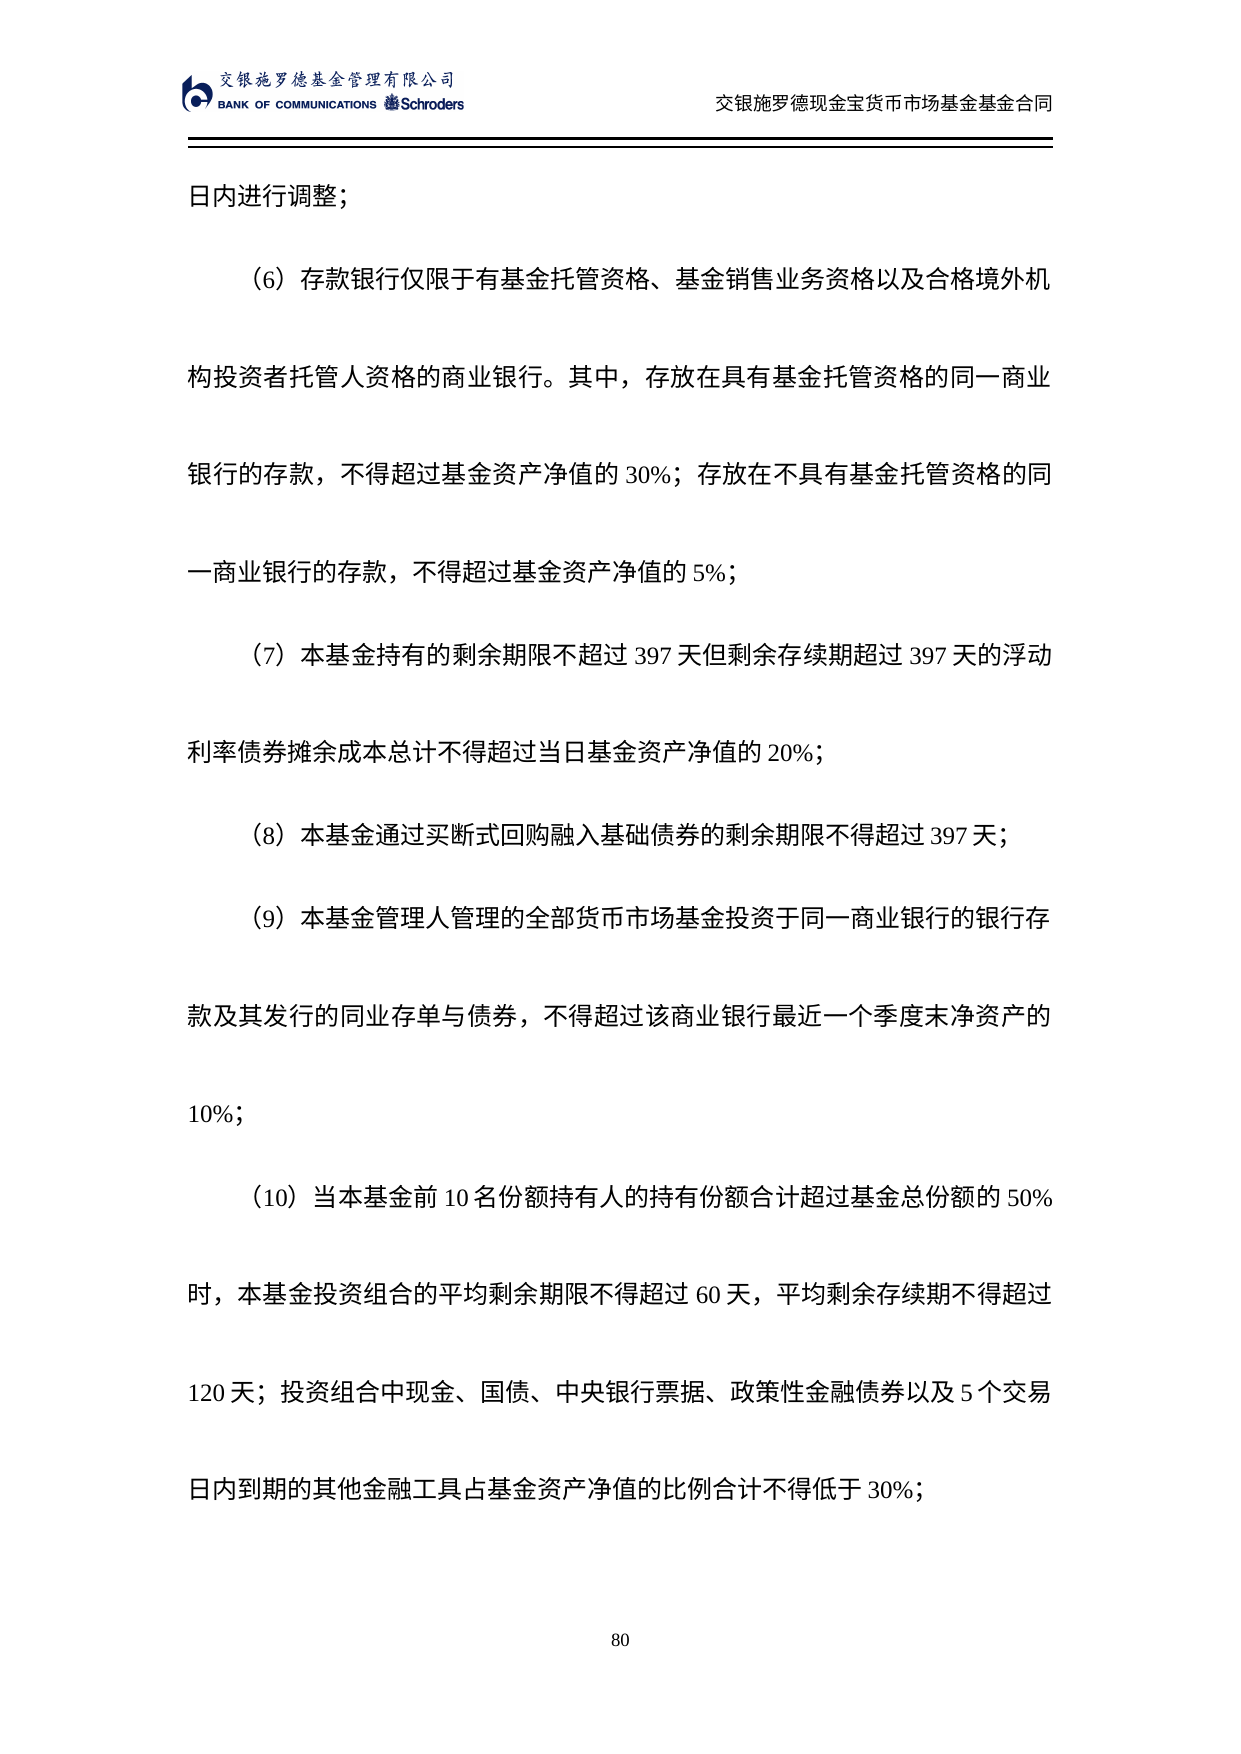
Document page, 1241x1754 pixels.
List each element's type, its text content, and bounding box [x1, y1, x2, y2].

text （10）当本基金前10名份额持有人的持有份额合计超过基金总份额的50%时，本基金投资组合的平均剩余期限不得超过60天，平均剩余存续期不得超过120天；投资组合中现金、国债、中央银行票据、政策性金融债券以及5个交易日内到期的其他金融工具占基金资产净值的比例合计不得低于30%； [187, 1163, 1053, 1520]
picture [182, 71, 464, 112]
text （6）存款银行仅限于有基金托管资格、基金销售业务资格以及合格境外机构投资者托管人资格的商业银行。其中，存放在具有基金托管资格的同一商业银行的存款，不得超过基金资产净值的30%；存放在不具有基金托管资格的同一商业银行的存款，不得超过基金资产净值的5%； [187, 245, 1053, 603]
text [187, 162, 1053, 227]
text （7）本基金持有的剩余期限不超过397天但剩余存续期超过397天的浮动利率债券摊余成本总计不得超过当日基金资产净值的20%； [187, 621, 1053, 783]
text （8）本基金通过买断式回购融入基础债券的剩余期限不得超过397天； [187, 801, 1053, 866]
text （9）本基金管理人管理的全部货币市场基金投资于同一商业银行的银行存款及其发行的同业存单与债券，不得超过该商业银行最近一个季度末净资产的10%； [187, 884, 1053, 1144]
